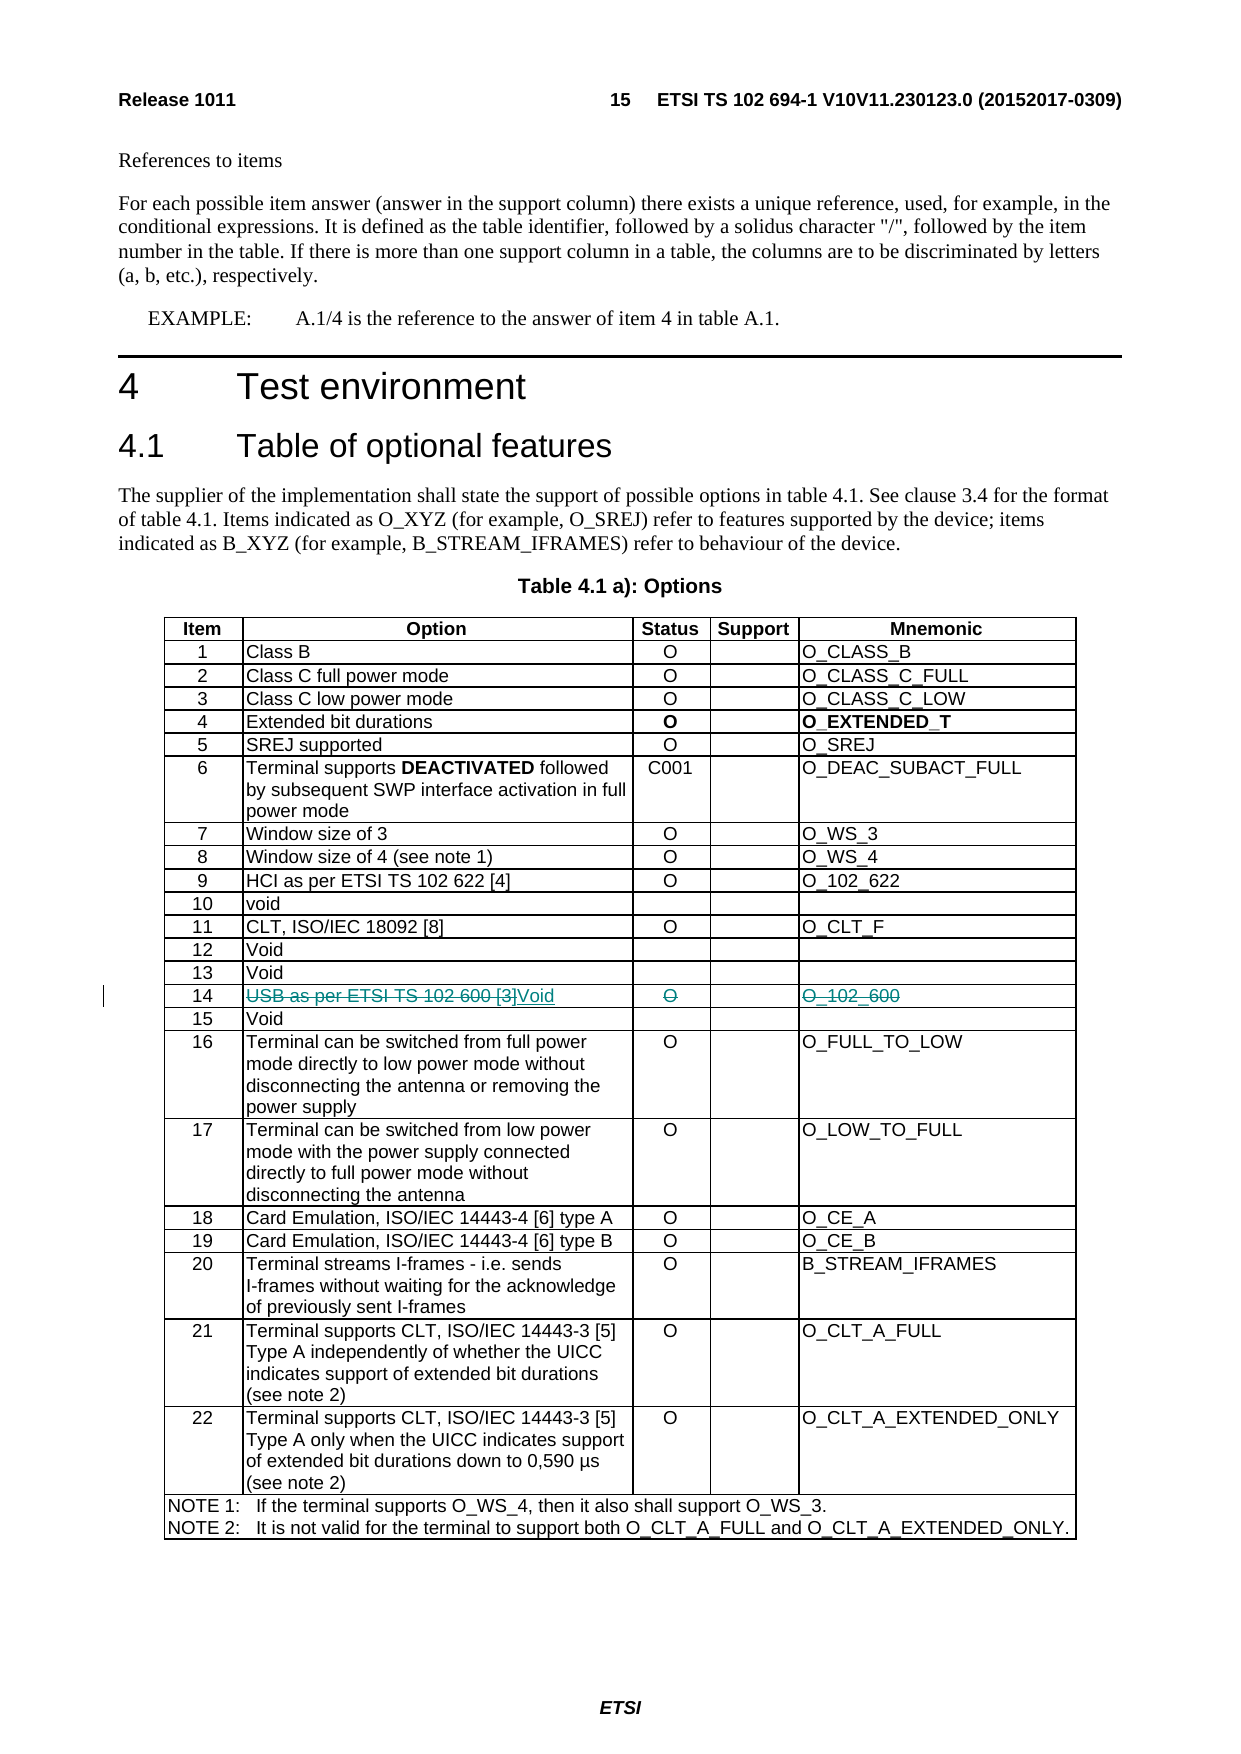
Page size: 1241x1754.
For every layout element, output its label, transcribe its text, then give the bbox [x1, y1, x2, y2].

table_cell [711, 939, 798, 960]
table_cell [800, 893, 1075, 914]
table_cell O [634, 665, 710, 686]
table_cell [711, 893, 798, 914]
table_cell O_FULL_TO_LOW [800, 1031, 1075, 1117]
table_cell B_STREAM_IFRAMES [800, 1253, 1075, 1318]
table_cell [711, 1031, 798, 1117]
table_cell 16 [165, 1031, 242, 1117]
table_cell [800, 1008, 1075, 1030]
table_cell 2 [165, 665, 242, 686]
table_cell O [634, 1031, 710, 1117]
table_cell 18 [165, 1207, 242, 1228]
table_cell 10 [165, 893, 242, 914]
table_cell [711, 1253, 798, 1318]
table_cell 20 [165, 1253, 242, 1318]
table_cell SREJ supported [244, 734, 632, 755]
subtitle 4.1 Table of optional features [118, 426, 1122, 464]
table_cell 19 [165, 1230, 242, 1252]
table_cell [800, 939, 1075, 960]
table_cell O [634, 1253, 710, 1318]
table_cell 3 [165, 688, 242, 709]
table_cell 8 [165, 846, 242, 868]
table_cell Void [244, 939, 632, 960]
table_cell Terminal can be switched from low power mode with the power supply connected directly to full power mode without disconnecting the antenna [244, 1119, 632, 1205]
table_cell 11 [165, 916, 242, 937]
table_cell [800, 985, 1075, 1007]
table_cell Window size of 4 (see note 1) [244, 846, 632, 868]
table_cell O_LOW_TO_FULL [800, 1119, 1075, 1205]
table_cell O [634, 711, 710, 732]
table_cell [711, 665, 798, 686]
table_cell O_CLASS_C_FULL [800, 665, 1075, 686]
table_cell O [634, 734, 710, 755]
table_cell [800, 962, 1075, 983]
table_cell O [634, 823, 710, 845]
table_cell void [244, 893, 632, 914]
table_cell O [634, 1230, 710, 1252]
table_cell 12 [165, 939, 242, 960]
text For each possible item answer (answer in the support column) there exists a unique reference, used, for example, in the conditional expressions. It is defined as the table identifier, followed by a solidus character "/", followed by the item number in the table. If there is more than one support column in a table, the columns are to be discriminated by letters (a, b, etc.), respectively. [118, 190, 1122, 287]
table_cell O_CE_B [800, 1230, 1075, 1252]
table_cell 15 [165, 1008, 242, 1030]
table_cell O [634, 1407, 710, 1493]
table_cell O_SREJ [800, 734, 1075, 755]
table_cell O [634, 688, 710, 709]
table_cell O [634, 846, 710, 868]
table_cell 1 [165, 641, 242, 663]
table_cell [711, 962, 798, 983]
table_cell O_CLT_A_EXTENDED_ONLY [800, 1407, 1075, 1493]
table_cell [711, 641, 798, 663]
table_cell [244, 985, 632, 1007]
table_cell [634, 893, 710, 914]
text Table 4.1 a): Options [118, 574, 1122, 598]
table_cell Window size of 3 [244, 823, 632, 845]
table_cell 6 [165, 757, 242, 822]
table_cell Void [244, 962, 632, 983]
table_cell O_WS_3 [800, 823, 1075, 845]
table_cell Extended bit durations [244, 711, 632, 732]
table_cell [711, 985, 798, 1007]
table_header Mnemonic [800, 618, 1075, 640]
table_cell 4 [165, 711, 242, 732]
table_cell 7 [165, 823, 242, 845]
table_cell O_CLT_A_FULL [800, 1320, 1075, 1406]
table_cell [711, 1119, 798, 1205]
table_cell [634, 1008, 710, 1030]
table_cell NOTE 1: If the terminal supports O_WS_4, then it also shall support O_WS_3. NOTE 2: It is not valid for the terminal to support both O_CLT_A_FULL and O_CLT_A_EXTENDED_ONLY. [165, 1495, 1075, 1538]
table_header Item [165, 618, 242, 640]
table_cell O_EXTENDED_T [800, 711, 1075, 732]
table_cell Void [244, 1008, 632, 1030]
table_cell O [634, 1207, 710, 1228]
table_cell [711, 1407, 798, 1493]
table_cell [711, 688, 798, 709]
text References to items [118, 148, 1122, 172]
table_cell O [634, 1119, 710, 1205]
text EXAMPLE: A.1/4 is the reference to the answer of item 4 in table A.1. [148, 305, 1122, 329]
table_cell O [634, 641, 710, 663]
table_cell [711, 1207, 798, 1228]
table_cell 5 [165, 734, 242, 755]
table_cell O_WS_4 [800, 846, 1075, 868]
table_cell [634, 985, 710, 1007]
table_cell [634, 962, 710, 983]
table_cell O_CLASS_C_LOW [800, 688, 1075, 709]
table_cell Terminal streams I-frames - i.e. sends I-frames without waiting for the acknowledge of previously sent I-frames [244, 1253, 632, 1318]
table_cell C001 [634, 757, 710, 822]
table_cell [634, 939, 710, 960]
text The supplier of the implementation shall state the support of possible options in table 4.1. See clause 3.4 for the format of table 4.1. Items indicated as O_XYZ (for example, O_SREJ) refer to features supported by the device; items indicated as B_XYZ (for example, B_STREAM_IFRAMES) refer to behaviour of the device. [118, 483, 1122, 555]
table_cell [711, 711, 798, 732]
table_cell 17 [165, 1119, 242, 1205]
table_cell O [634, 1320, 710, 1406]
table_cell Class B [244, 641, 632, 663]
table_cell [711, 846, 798, 868]
table_cell O [634, 916, 710, 937]
table_cell 21 [165, 1320, 242, 1406]
table_cell [711, 870, 798, 891]
table_cell 9 [165, 870, 242, 891]
table_header Support [711, 618, 798, 640]
table_cell [711, 916, 798, 937]
table_cell [711, 1008, 798, 1030]
table_cell O [634, 870, 710, 891]
table_cell O_CLT_F [800, 916, 1075, 937]
table_cell O_102_622 [800, 870, 1075, 891]
table_header Option [244, 618, 632, 640]
table_cell [711, 1320, 798, 1406]
table_cell O_CLASS_B [800, 641, 1075, 663]
table_cell 22 [165, 1407, 242, 1493]
table_cell O_DEAC_SUBACT_FULL [800, 757, 1075, 822]
table_cell 14 [165, 985, 242, 1007]
table_cell Class C full power mode [244, 665, 632, 686]
table_cell [711, 1230, 798, 1252]
table_cell Terminal can be switched from full power mode directly to low power mode without disconnecting the antenna or removing the power supply [244, 1031, 632, 1117]
table_header Status [634, 618, 710, 640]
table_cell [711, 734, 798, 755]
table_cell Class C low power mode [244, 688, 632, 709]
table_cell [711, 823, 798, 845]
subtitle 4 Test environment [118, 358, 1122, 407]
table_cell [711, 757, 798, 822]
table_cell Terminal supports DEACTIVATED followed by subsequent SWP interface activation in full power mode [244, 757, 632, 822]
table_cell 13 [165, 962, 242, 983]
table_cell O_CE_A [800, 1207, 1075, 1228]
